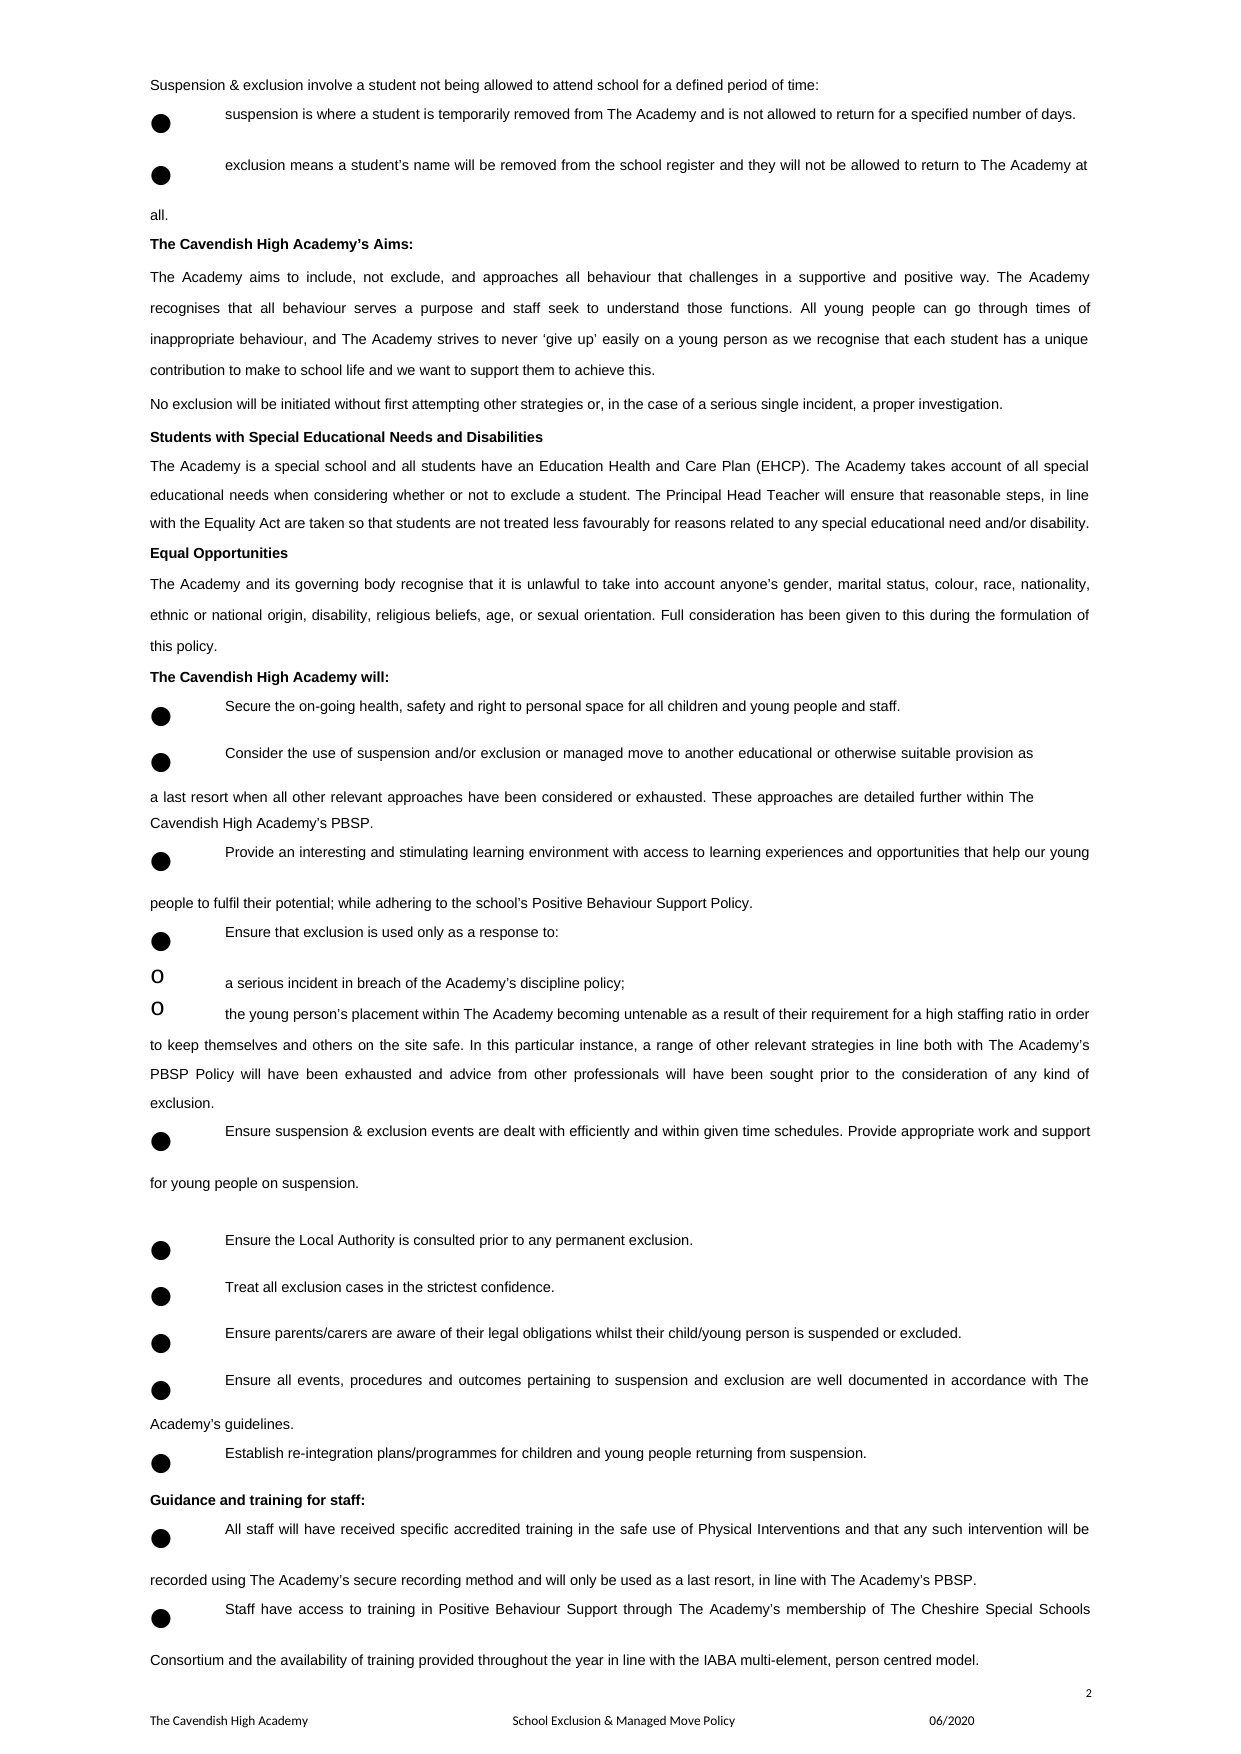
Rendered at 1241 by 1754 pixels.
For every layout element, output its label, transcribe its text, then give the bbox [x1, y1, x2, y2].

list suspension is where a student is temporarily removed from The Academy and is not allowed to return for a specified number of days. [150, 94, 1092, 145]
text The Academy is a special school and all students have an Education Health and Care Plan (EHCP). The Academy takes account of all special educational needs when considering whether or not to exclude a student. The Principal Head Teacher will ensure that reasonable steps, in line with the Equality Act are taken so that students are not treated less favourably for reasons related to any special educational need and/or disability. [150, 446, 1092, 532]
list Ensure that exclusion is used only as a response to: [150, 912, 1092, 963]
list Ensure parents/carers are aware of their legal obligations whilst their child/young person is suspended or excluded. [150, 1313, 1092, 1360]
list exclusion means a student’s name will be removed from the school register and they will not be allowed to return to The Academy at all. [150, 145, 1089, 224]
list Ensure all events, procedures and outcomes pertaining to suspension and exclusion are well documented in accordance with The Academy’s guidelines. [150, 1360, 1089, 1433]
text Students with Special Educational Needs and Disabilities [150, 417, 1092, 446]
text The Academy aims to include, not exclude, and approaches all behaviour that challenges in a supportive and positive way. The Academy recognises that all behaviour serves a purpose and staff seek to understand those functions. All young people can go through times of inappropriate behaviour, and The Academy strives to never ‘give up’ easily on a young person as we recognise that each student has a unique contribution to make to school life and we want to support them to achieve this. [150, 257, 1092, 379]
text The Cavendish High Academy’s Aims: [150, 224, 1092, 253]
text No exclusion will be initiated without first attempting other strategies or, in the case of a serious single incident, a proper investigation. [150, 384, 1092, 412]
list Ensure suspension & exclusion events are dealt with efficiently and within given time schedules. Provide appropriate work and support for young people on suspension. [150, 1111, 1092, 1191]
list All staff will have received specific accredited training in the safe use of Physical Interventions and that any such intervention will be recorded using The Academy’s secure recording method and will only be used as a last resort, in line with The Academy’s PBSP. [150, 1509, 1092, 1589]
list Staff have access to training in Positive Behaviour Support through The Academy’s membership of The Cheshire Special Schools Consortium and the availability of training provided throughout the year in line with the IABA multi-element, person centred model. [150, 1589, 1092, 1669]
list Establish re-integration plans/programmes for children and young people returning from suspension. [150, 1433, 1089, 1479]
list Treat all exclusion cases in the strictest confidence. [150, 1267, 1092, 1313]
text The Cavendish High Academy will: [150, 657, 1092, 686]
text The Academy and its governing body recognise that it is unlawful to take into account anyone’s gender, marital status, colour, race, nationality, ethnic or national origin, disability, religious beliefs, age, or sexual orientation. Full consideration has been given to this during the formulation of this policy. [150, 564, 1092, 655]
list Ensure the Local Authority is consulted prior to any permanent exclusion. [150, 1220, 1092, 1267]
list Provide an interesting and stimulating learning environment with access to learning experiences and opportunities that help our young people to fulfil their potential; while adhering to the school’s Positive Behaviour Support Policy. [150, 832, 1092, 912]
list Consider the use of suspension and/or exclusion or managed move to another educational or otherwise suitable provision as a last resort when all other relevant approaches have been considered or exhausted. These approaches are detailed further within The Cavendish High Academy’s PBSP. [150, 733, 1035, 832]
list a serious incident in breach of the Academy’s discipline policy; [150, 963, 1092, 994]
text Guidance and training for staff: [150, 1480, 1092, 1508]
list the young person’s placement within The Academy becoming untenable as a result of their requirement for a high staffing ratio in order to keep themselves and others on the site safe. In this particular instance, a range of other relevant strategies in line both with The Academy’s PBSP Policy will have been exhausted and advice from other professionals will have been sought prior to the consideration of any kind of exclusion. [150, 994, 1092, 1111]
text Equal Opportunities [150, 533, 1092, 562]
text Suspension & exclusion involve a student not being allowed to attend school for a defined period of time: [150, 66, 1089, 94]
list Secure the on-going health, safety and right to personal space for all children and young people and staff. [150, 686, 1044, 733]
